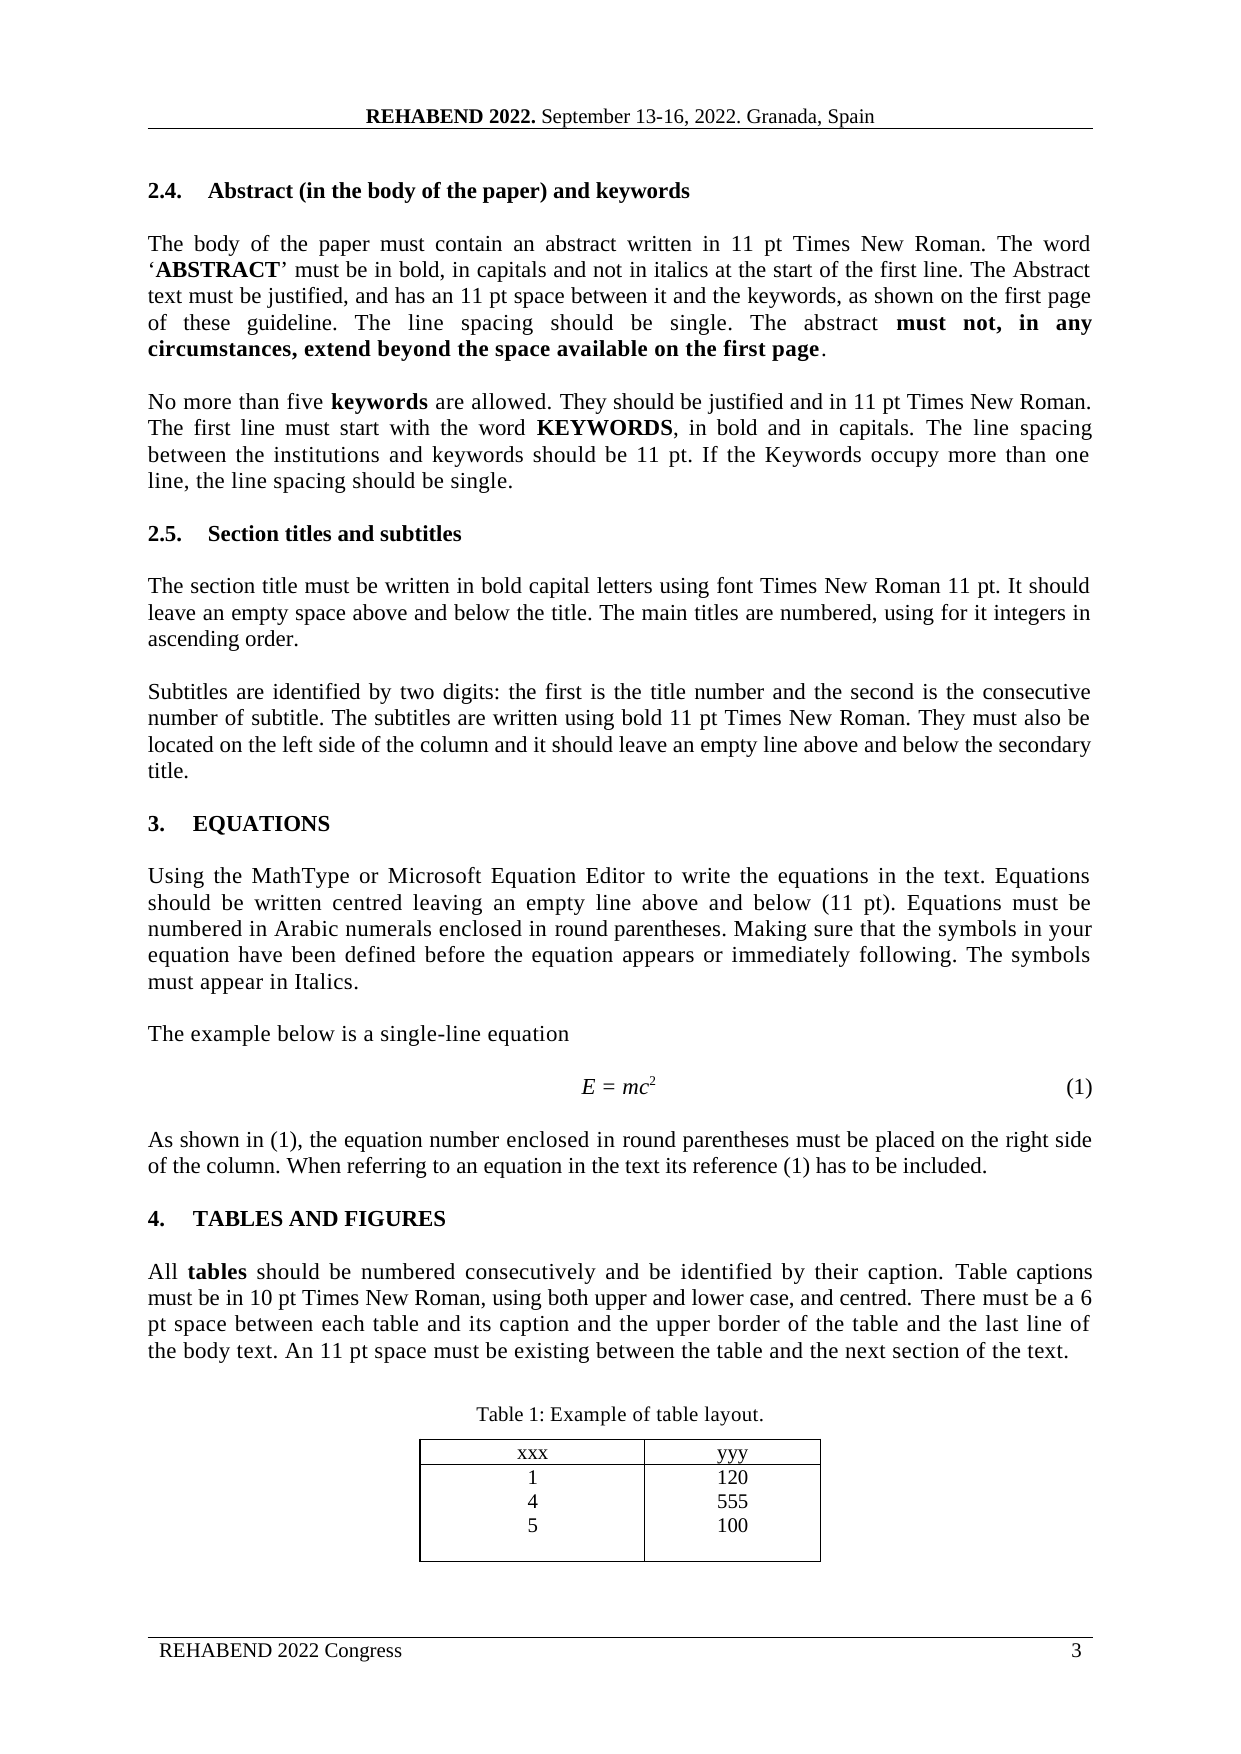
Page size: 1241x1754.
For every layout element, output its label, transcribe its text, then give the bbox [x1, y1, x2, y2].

text The section title must be written in bold capital letters using font Times New Roman 11 pt. It should leave an empty space above and below the title. The main titles are numbered, using for it integers in ascending order. [148, 572, 1092, 652]
text All tables should be numbered consecutively and be identified by their caption. Table captions must be in 10 pt Times New Roman, using both upper and lower case, and centred. There must be a 6 pt space between each table and its caption and the upper border of the table and the last line of the body text. An 11 pt space must be existing between the table and the next section of the text. [148, 1258, 1092, 1363]
subtitle Abstract (in the body of the paper) and keywords [148, 177, 1092, 203]
text Subtitles are identified by two digits: the first is the title number and the second is the consecutive number of subtitle. The subtitles are written using bold 11 pt Times New Roman. They must also be located on the left side of the column and it should leave an empty line above and below the secondary title. [148, 678, 1092, 783]
subtitle Section titles and subtitles [148, 520, 1092, 546]
table_cell 4 [421, 1489, 644, 1513]
table_header yyy [645, 1440, 820, 1464]
subtitle TABLES AND FIGURES [148, 1205, 1092, 1231]
table_cell 1 [421, 1465, 644, 1489]
table_header xxx [421, 1440, 644, 1464]
text The body of the paper must contain an abstract written in 11 pt Times New Roman. The word ‘ABSTRACT’ must be in bold, in capitals and not in italics at the start of the first line. The Abstract text must be justified, and has an 11 pt space between it and the keywords, as shown on the first page of these guideline. The line spacing should be single. The abstract must not, in any circumstances, extend beyond the space available on the first page. [148, 230, 1092, 362]
text No more than five keywords are allowed. They should be justified and in 11 pt Times New Roman. The first line must start with the word KEYWORDS, in bold and in capitals. The line spacing between the institutions and keywords should be 11 pt. If the Keywords occupy more than one line, the line spacing should be single. [148, 388, 1092, 493]
table_cell 555 [645, 1489, 820, 1513]
text The example below is a single-line equation [148, 1021, 1092, 1047]
text As shown in (1), the equation number enclosed in round parentheses must be placed on the right side of the column. When referring to an equation in the text its reference (1) has to be included. [148, 1126, 1092, 1179]
table_cell [421, 1537, 644, 1561]
text Using the MathType or Microsoft Equation Editor to write the equations in the text. Equations should be written centred leaving an empty line above and below (11 pt). Equations must be numbered in Arabic numerals enclosed in round parentheses. Making sure that the symbols in your equation have been defined before the equation appears or immediately following. The symbols must appear in Italics. [148, 862, 1092, 994]
text E = mc2 (1) [148, 1073, 1092, 1099]
text Table 1: Example of table layout. [148, 1402, 1092, 1426]
table_cell [645, 1537, 820, 1561]
table_cell 5 [421, 1513, 644, 1537]
table_cell 100 [645, 1513, 820, 1537]
table_cell 120 [645, 1465, 820, 1489]
subtitle EQUATIONS [148, 810, 1092, 836]
